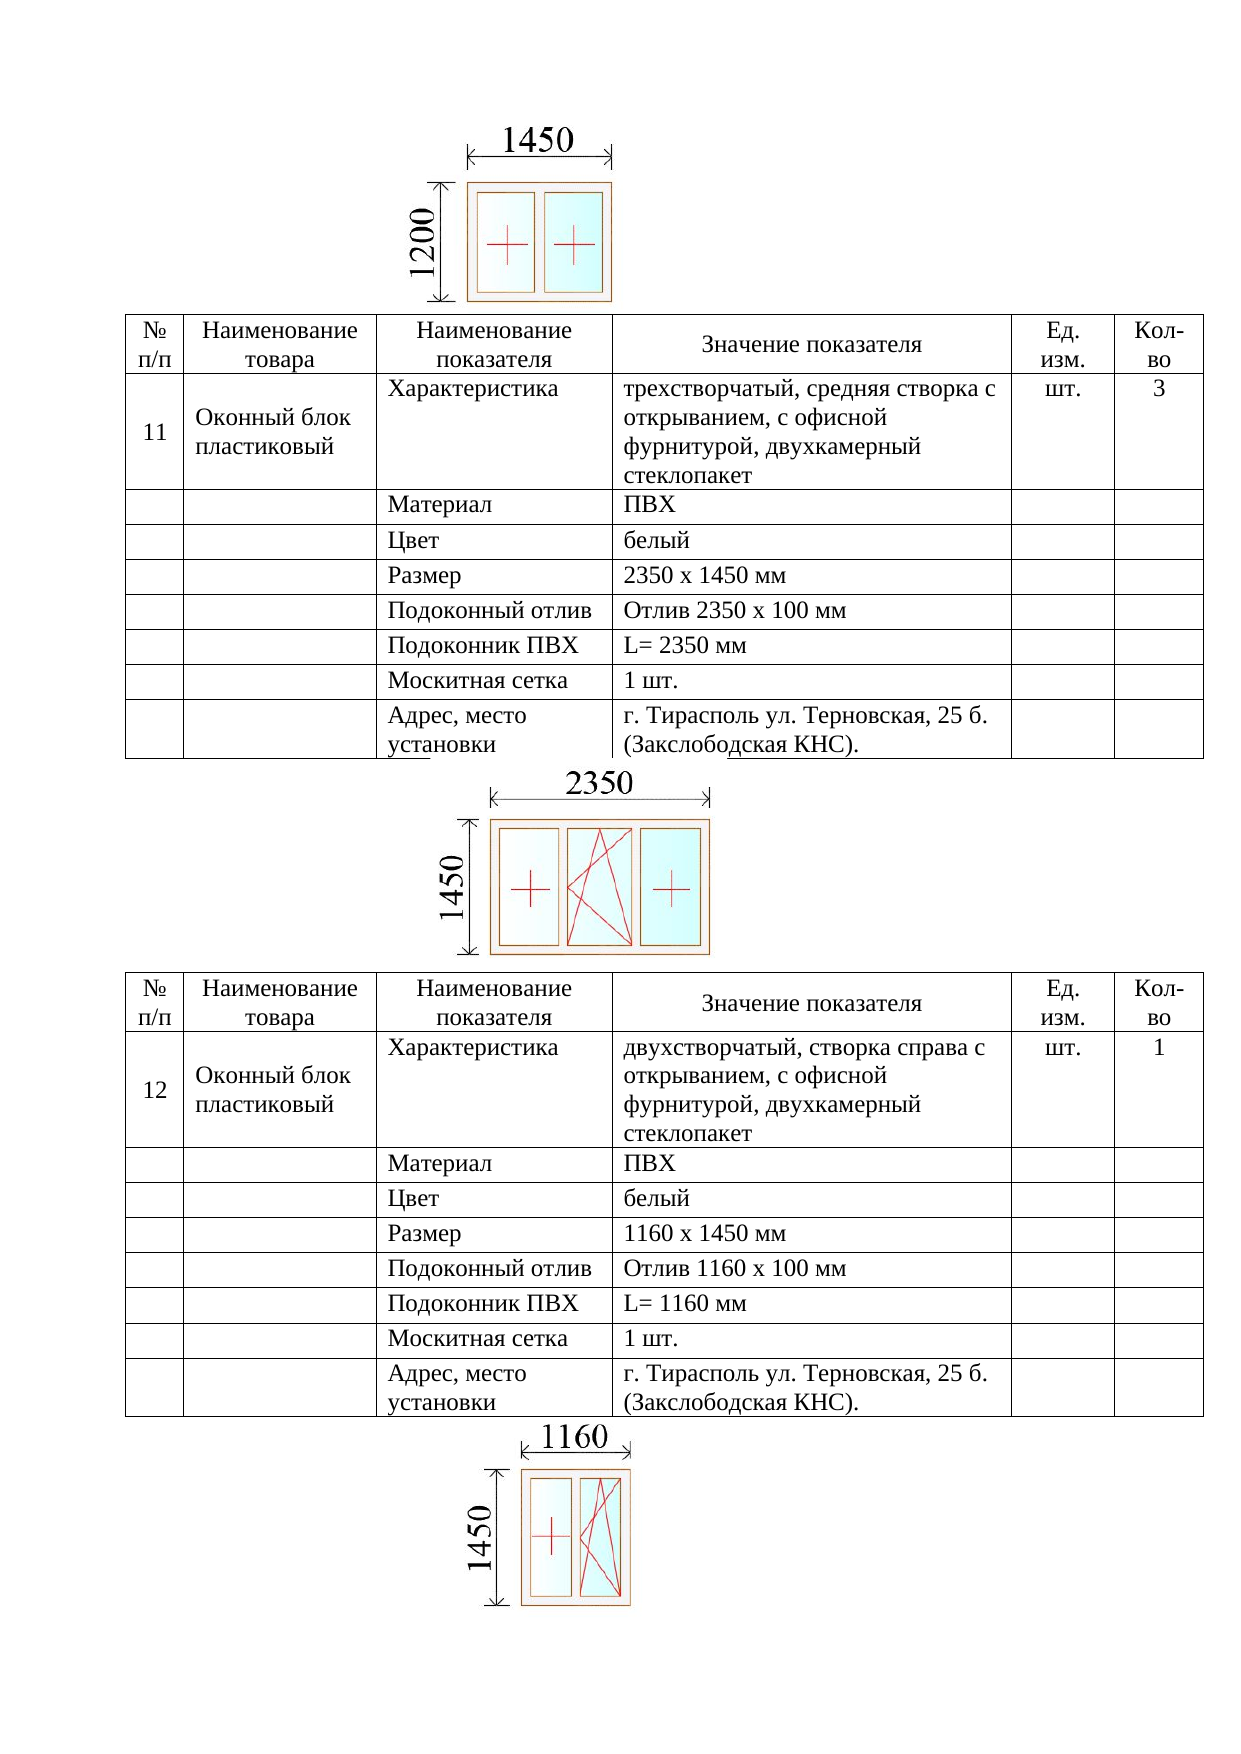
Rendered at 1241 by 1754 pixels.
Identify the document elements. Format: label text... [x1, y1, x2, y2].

table_cell [1012, 1218, 1114, 1252]
table_cell [184, 1253, 376, 1287]
table_cell 1 шт. [613, 665, 1011, 699]
table_cell Подоконный отлив [377, 595, 612, 629]
picture [430, 758, 728, 972]
table_cell Характеристика [377, 1032, 612, 1147]
table_cell [1115, 1148, 1203, 1182]
table_cell [184, 1183, 376, 1217]
table_cell 12 [126, 1032, 183, 1147]
table_cell [126, 1359, 183, 1416]
table_cell [184, 1148, 376, 1182]
table_cell [1115, 1253, 1203, 1287]
table_cell [184, 1288, 376, 1322]
table_cell 11 [126, 374, 183, 488]
table_cell Характеристика [377, 374, 612, 488]
table_cell ПВХ [613, 1148, 1011, 1182]
table_cell [184, 1324, 376, 1357]
table_cell [1115, 490, 1203, 524]
table_cell [1115, 1324, 1203, 1357]
table_cell [1012, 1253, 1114, 1287]
table_cell белый [613, 525, 1011, 559]
table_cell [126, 1183, 183, 1217]
table_cell [1115, 665, 1203, 699]
table_cell [1012, 1288, 1114, 1322]
table_cell Размер [377, 560, 612, 594]
table_cell [184, 560, 376, 594]
table_cell [126, 1148, 183, 1182]
picture [456, 1417, 647, 1622]
table_cell [126, 490, 183, 524]
table_cell Оконный блок пластиковый [184, 1032, 376, 1147]
table_cell шт. [1012, 374, 1114, 488]
table_cell [126, 525, 183, 559]
table_cell [1012, 560, 1114, 594]
table_cell Москитная сетка [377, 665, 612, 699]
table_header Наименование товара [184, 315, 376, 372]
table_cell [126, 1253, 183, 1287]
table_cell 1160 х 1450 мм [613, 1218, 1011, 1252]
table_cell Адрес, место установки [377, 700, 612, 758]
table_cell [1115, 595, 1203, 629]
table_cell [1012, 630, 1114, 664]
table_cell 3 [1115, 374, 1203, 488]
table_cell Москитная сетка [377, 1324, 612, 1357]
table_cell г. Тирасполь ул. Терновская, 25 б. (Закслободская КНС). [613, 1359, 1011, 1416]
table_cell [126, 1324, 183, 1357]
table_cell [1012, 1183, 1114, 1217]
table_cell Материал [377, 1148, 612, 1182]
table_cell 1 [1115, 1032, 1203, 1147]
table_cell [1115, 1183, 1203, 1217]
table_cell [1012, 665, 1114, 699]
table_cell Адрес, место установки [377, 1359, 612, 1416]
table_cell L= 1160 мм [613, 1288, 1011, 1322]
table_cell Подоконный отлив [377, 1253, 612, 1287]
table_header Наименование товара [184, 973, 376, 1031]
table_cell [1012, 1324, 1114, 1357]
table_cell [184, 630, 376, 664]
picture [397, 118, 640, 314]
table_header Наименование показателя [377, 973, 612, 1031]
table_cell [184, 1359, 376, 1416]
table_cell Цвет [377, 1183, 612, 1217]
table_cell [126, 665, 183, 699]
table_cell [1115, 560, 1203, 594]
table_cell [126, 1288, 183, 1322]
table_cell 2350 х 1450 мм [613, 560, 1011, 594]
table_header Значение показателя [613, 973, 1011, 1031]
table_cell Цвет [377, 525, 612, 559]
table_cell [184, 595, 376, 629]
table_cell [1115, 1359, 1203, 1416]
table_cell [1012, 525, 1114, 559]
table_cell 1 шт. [613, 1324, 1011, 1357]
table_cell [1115, 525, 1203, 559]
table_cell [1012, 1148, 1114, 1182]
table_cell двухстворчатый, створка справа с открыванием, с офисной фурнитурой, двухкамерный стеклопакет [613, 1032, 1011, 1147]
table_header № п/п [126, 973, 183, 1031]
table_cell [126, 700, 183, 758]
table_header Ед. изм. [1012, 973, 1114, 1031]
table_header Значение показателя [613, 315, 1011, 372]
table_cell трехстворчатый, средняя створка с открыванием, с офисной фурнитурой, двухкамерный стеклопакет [613, 374, 1011, 488]
table_cell [1115, 1218, 1203, 1252]
table_cell [1012, 595, 1114, 629]
table_cell [126, 1218, 183, 1252]
table_cell Подоконник ПВХ [377, 1288, 612, 1322]
table_cell ПВХ [613, 490, 1011, 524]
table_cell [1115, 630, 1203, 664]
table_header Наименование показателя [377, 315, 612, 372]
table_header Ед. изм. [1012, 315, 1114, 372]
table_cell [1115, 1288, 1203, 1322]
table_cell [1012, 700, 1114, 758]
table_cell [126, 595, 183, 629]
table_cell [184, 490, 376, 524]
table_cell [184, 525, 376, 559]
table_header Кол-во [1115, 315, 1203, 372]
table_cell [1115, 700, 1203, 758]
table_cell [126, 630, 183, 664]
table_cell Отлив 1160 х 100 мм [613, 1253, 1011, 1287]
table_cell шт. [1012, 1032, 1114, 1147]
table_cell Оконный блок пластиковый [184, 374, 376, 488]
table_cell L= 2350 мм [613, 630, 1011, 664]
table_cell Материал [377, 490, 612, 524]
table_cell Отлив 2350 х 100 мм [613, 595, 1011, 629]
table_cell [184, 700, 376, 758]
table_cell Подоконник ПВХ [377, 630, 612, 664]
table_cell [1012, 490, 1114, 524]
table_cell г. Тирасполь ул. Терновская, 25 б. (Закслободская КНС). [613, 700, 1011, 758]
table_cell Размер [377, 1218, 612, 1252]
table_cell [184, 1218, 376, 1252]
table_header № п/п [126, 315, 183, 372]
table_cell [1012, 1359, 1114, 1416]
table_cell [126, 560, 183, 594]
table_cell белый [613, 1183, 1011, 1217]
table_cell [184, 665, 376, 699]
table_header Кол-во [1115, 973, 1203, 1031]
